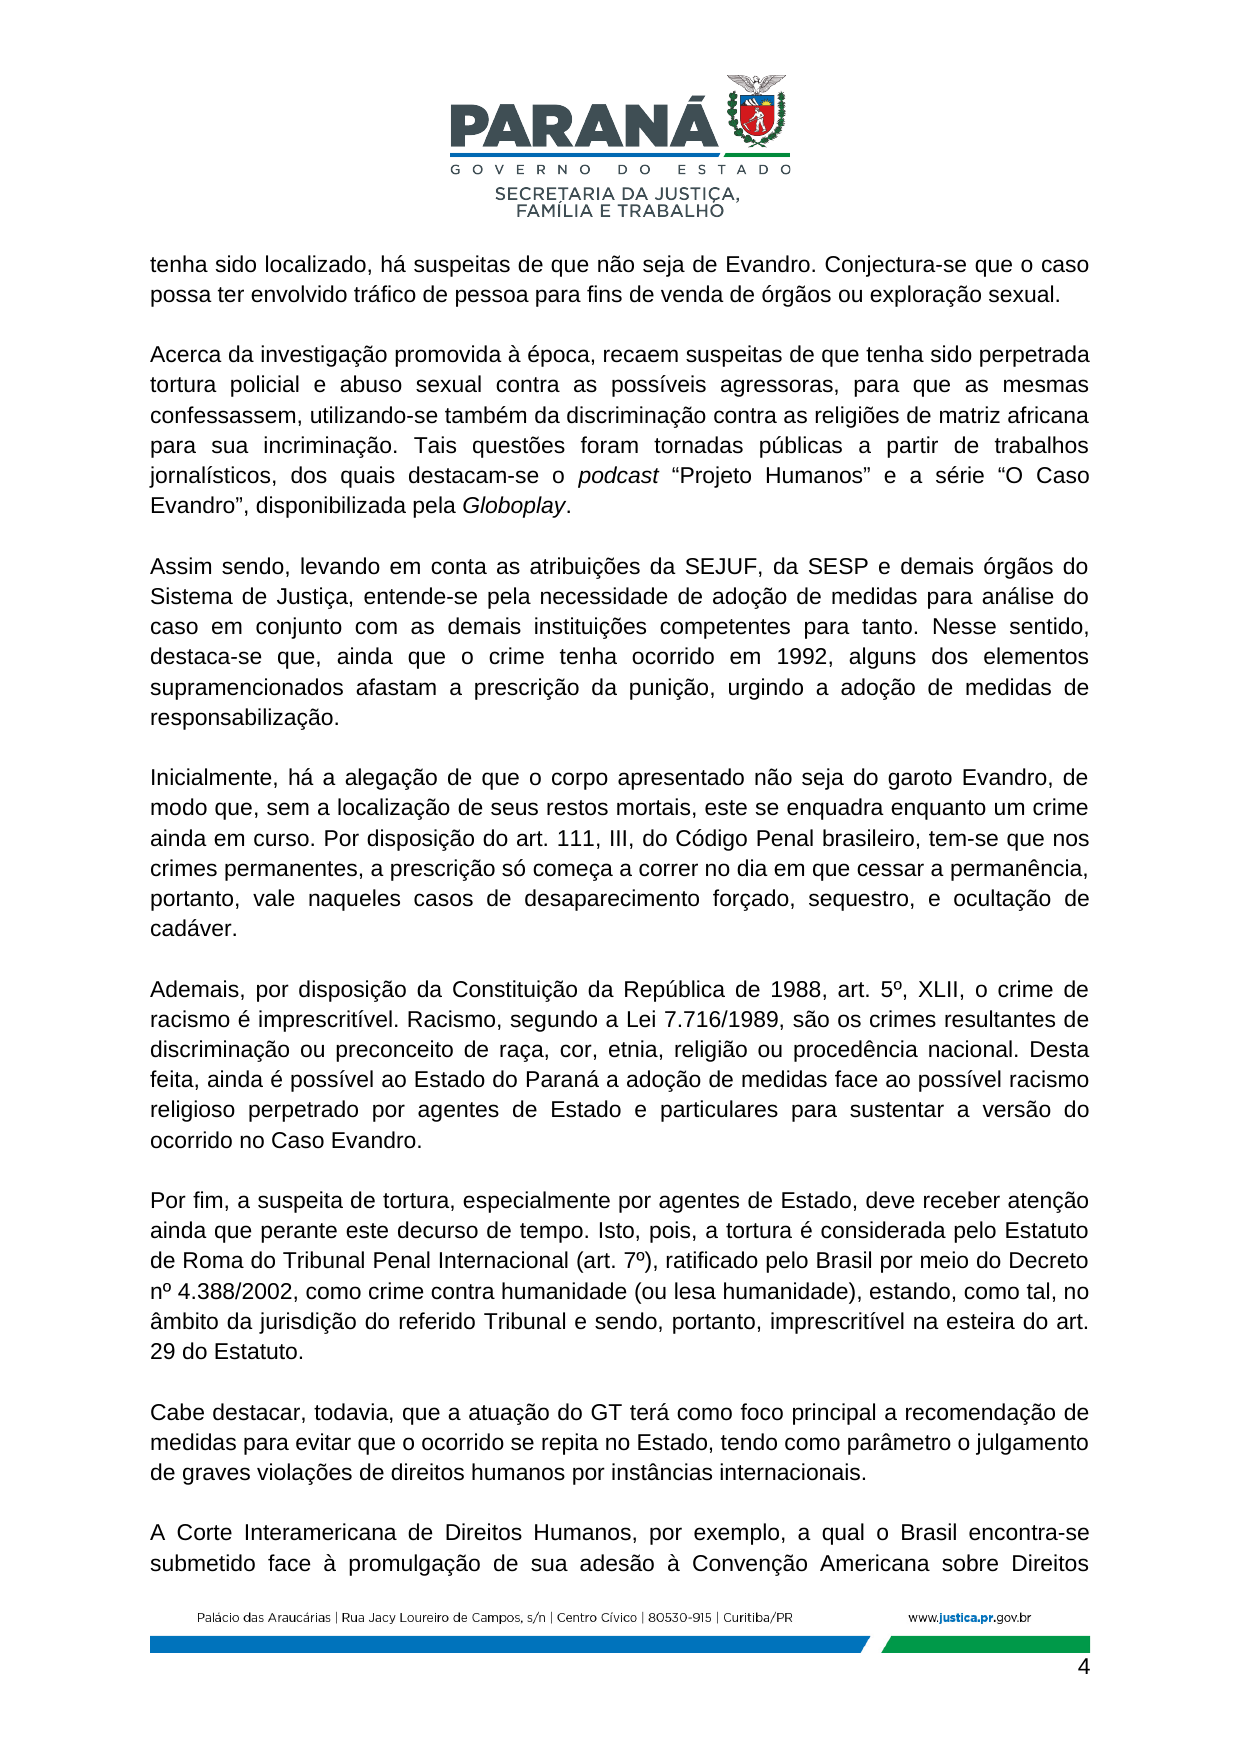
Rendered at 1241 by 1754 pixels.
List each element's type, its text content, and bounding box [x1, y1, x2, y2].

picture [150, 1600, 1091, 1653]
text Cabe destacar, todavia, que a atuação do GT terá como foco principal a recomendação de medidas para evitar que o ocorrido se repita no Estado, tendo como parâmetro o julgamento de graves violações de direitos humanos por instâncias internacionais. [150, 1398, 1090, 1485]
text Ademais, por disposição da Constituição da República de 1988, art. 5º, XLII, o crime de racismo é imprescritível. Racismo, segundo a Lei 7.716/1989, são os crimes resultantes de discriminação ou preconceito de raça, cor, etnia, religião ou procedência nacional. Desta feita, ainda é possível ao Estado do Paraná a adoção de medidas face ao possível racismo religioso perpetrado por agentes de Estado e particulares para sustentar a versão do ocorrido no Caso Evandro. [150, 976, 1090, 1153]
picture [450, 75, 791, 222]
text Inicialmente, há a alegação de que o corpo apresentado não seja do garoto Evandro, de modo que, sem a localização de seus restos mortais, este se enquadra enquanto um crime ainda em curso. Por disposição do art. 111, III, do Código Penal brasileiro, tem-se que nos crimes permanentes, a prescrição só começa a correr no dia em que cessar a permanência, portanto, vale naqueles casos de desaparecimento forçado, sequestro, e ocultação de cadáver. [150, 764, 1090, 942]
text Por fim, a suspeita de tortura, especialmente por agentes de Estado, deve receber atenção ainda que perante este decurso de tempo. Isto, pois, a tortura é considerada pelo Estatuto de Roma do Tribunal Penal Internacional (art. 7º), ratificado pelo Brasil por meio do Decreto nº 4.388/2002, como crime contra humanidade (ou lesa humanidade), estando, como tal, no âmbito da jurisdição do referido Tribunal e sendo, portanto, imprescritível na esteira do art. 29 do Estatuto. [150, 1187, 1090, 1364]
text Assim sendo, levando em conta as atribuições da SEJUF, da SESP e demais órgãos do Sistema de Justiça, entende-se pela necessidade de adoção de medidas para análise do caso em conjunto com as demais instituições competentes para tanto. Nesse sentido, destaca-se que, ainda que o crime tenha ocorrido em 1992, alguns dos elementos supramencionados afastam a prescrição da punição, urgindo a adoção de medidas de responsabilização. [150, 553, 1090, 730]
text Acerca da investigação promovida à época, recaem suspeitas de que tenha sido perpetrada tortura policial e abuso sexual contra as possíveis agressoras, para que as mesmas confessassem, utilizando-se também da discriminação contra as religiões de matriz africana para sua incriminação. Tais questões foram tornadas públicas a partir de trabalhos jornalísticos, dos quais destacam-se o podcast “Projeto Humanos” e a série “O Caso Evandro”, disponibilizada pela Globoplay. [150, 341, 1090, 519]
